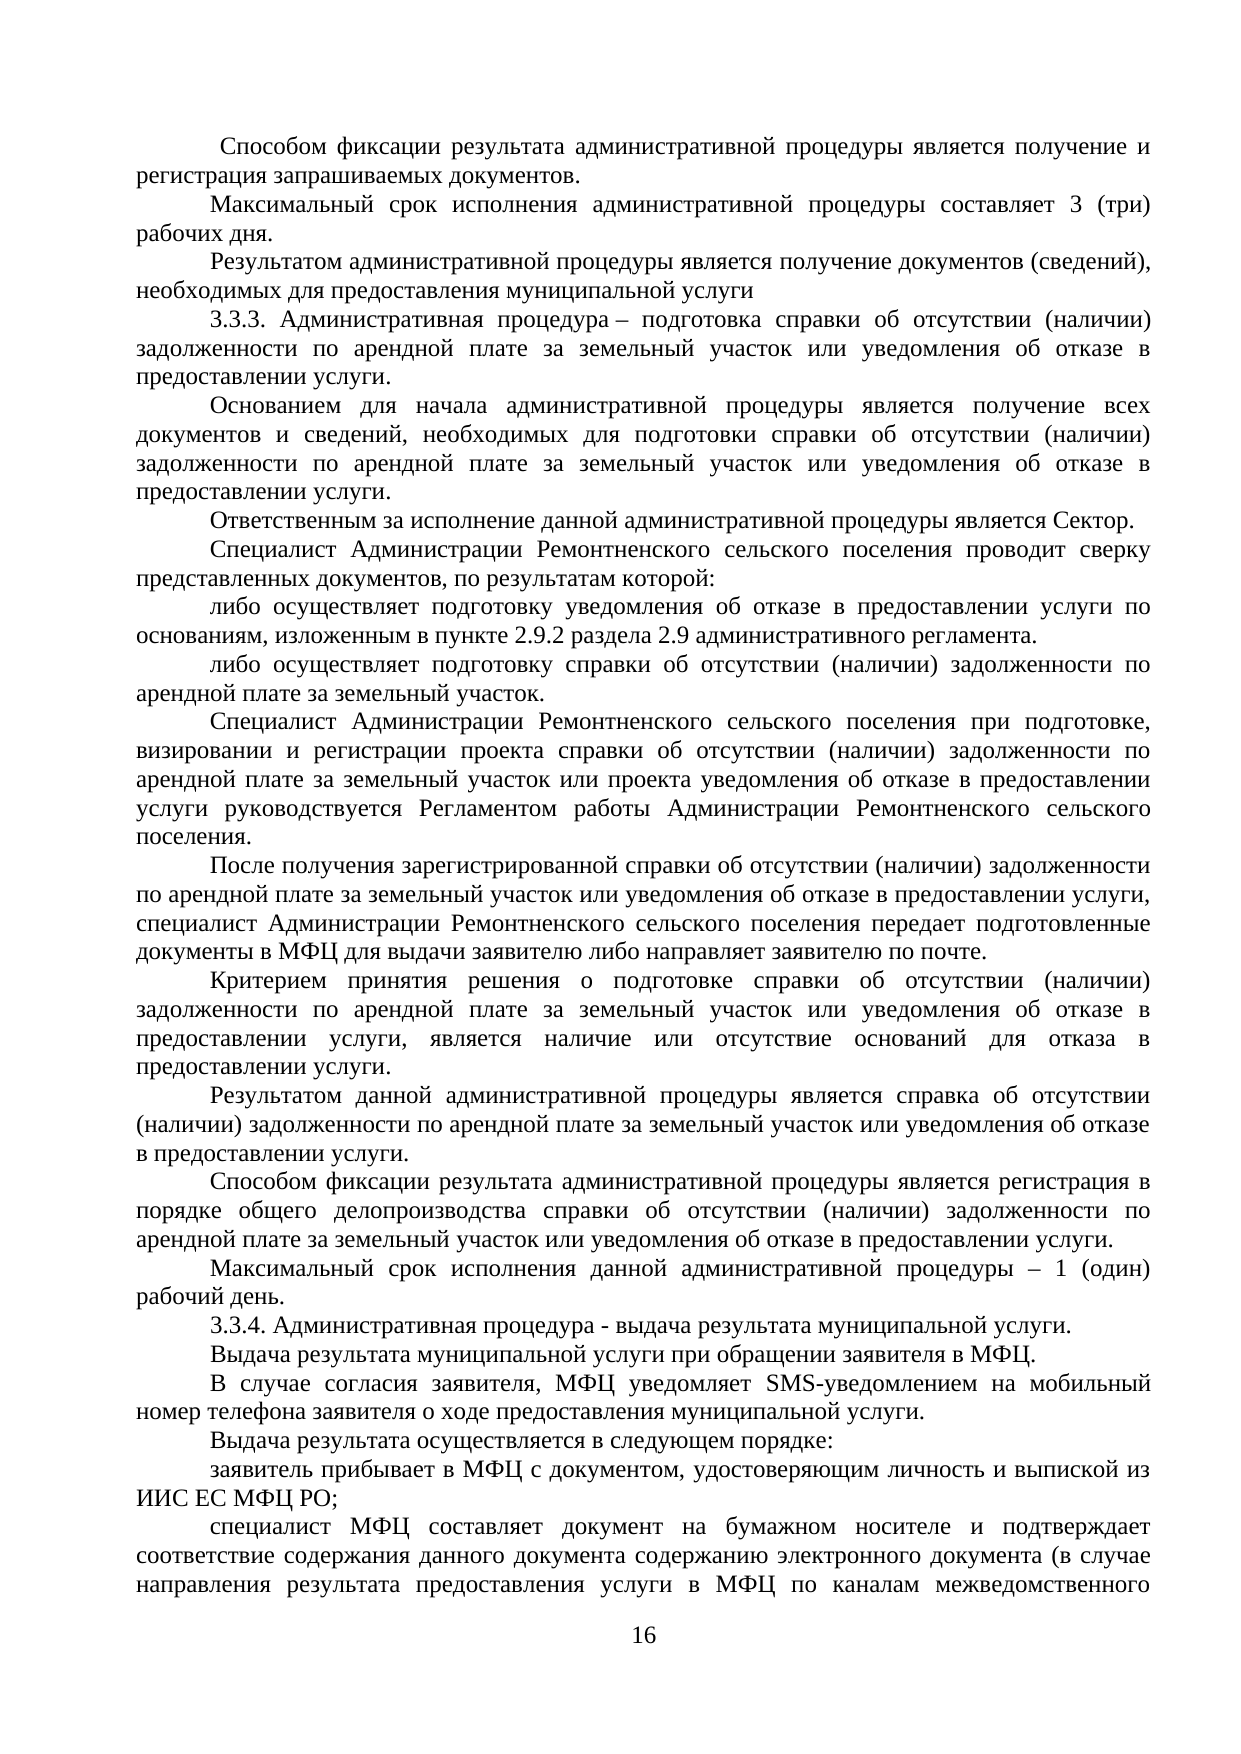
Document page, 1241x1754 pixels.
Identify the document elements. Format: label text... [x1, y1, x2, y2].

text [136, 1511, 1152, 1598]
text либо осуществляет подготовку уведомления об отказе в предоставлении услуги по основаниям, изложенным в пункте 2.9.2 раздела 2.9 административного регламента. [136, 591, 1152, 649]
text Основанием для начала административной процедуры является получение всех документов и сведений, необходимых для подготовки справки об отсутствии (наличии) задолженности по арендной плате за земельный участок или уведомления об отказе в предоставлении услуги. [136, 390, 1152, 505]
text Выдача результата осуществляется в следующем порядке: [136, 1425, 1152, 1454]
text заявитель прибывает в МФЦ с документом, удостоверяющим личность и выпиской из ИИС ЕС МФЦ РО; [136, 1454, 1152, 1511]
text Результатом административной процедуры является получение документов (сведений), необходимых для предоставления муниципальной услуги [136, 246, 1152, 304]
text 3.3.4. Административная процедура - выдача результата муниципальной услуги. [136, 1310, 1152, 1339]
text После получения зарегистрированной справки об отсутствии (наличии) задолженности по арендной плате за земельный участок или уведомления об отказе в предоставлении услуги, специалист Администрации Ремонтненского сельского поселения передает подготовленные документы в МФЦ для выдачи заявителю либо направляет заявителю по почте. [136, 850, 1152, 965]
text либо осуществляет подготовку справки об отсутствии (наличии) задолженности по арендной плате за земельный участок. [136, 649, 1152, 706]
text Специалист Администрации Ремонтненского сельского поселения проводит сверку представленных документов, по результатам которой: [136, 534, 1152, 591]
text Результатом данной административной процедуры является справка об отсутствии (наличии) задолженности по арендной плате за земельный участок или уведомления об отказе в предоставлении услуги. [136, 1080, 1152, 1166]
text Ответственным за исполнение данной административной процедуры является Сектор. [136, 505, 1152, 534]
text В случае согласия заявителя, МФЦ уведомляет SMS-уведомлением на мобильный номер телефона заявителя о ходе предоставления муниципальной услуги. [136, 1368, 1152, 1425]
text Максимальный срок исполнения административной процедуры составляет 3 (три) рабочих дня. [136, 189, 1152, 246]
text Критерием принятия решения о подготовке справки об отсутствии (наличии) задолженности по арендной плате за земельный участок или уведомления об отказе в предоставлении услуги, является наличие или отсутствие оснований для отказа в предоставлении услуги. [136, 965, 1152, 1080]
text Способом фиксации результата административной процедуры является получение и регистрация запрашиваемых документов. [136, 131, 1152, 189]
text Выдача результата муниципальной услуги при обращении заявителя в МФЦ. [136, 1339, 1152, 1368]
text Специалист Администрации Ремонтненского сельского поселения при подготовке, визировании и регистрации проекта справки об отсутствии (наличии) задолженности по арендной плате за земельный участок или проекта уведомления об отказе в предоставлении услуги руководствуется Регламентом работы Администрации Ремонтненского сельского поселения. [136, 706, 1152, 850]
text Способом фиксации результата административной процедуры является регистрация в порядке общего делопроизводства справки об отсутствии (наличии) задолженности по арендной плате за земельный участок или уведомления об отказе в предоставлении услуги. [136, 1166, 1152, 1253]
text 3.3.3. Административная процедура – подготовка справки об отсутствии (наличии) задолженности по арендной плате за земельный участок или уведомления об отказе в предоставлении услуги. [136, 304, 1152, 390]
text Максимальный срок исполнения данной административной процедуры – 1 (один) рабочий день. [136, 1253, 1152, 1310]
